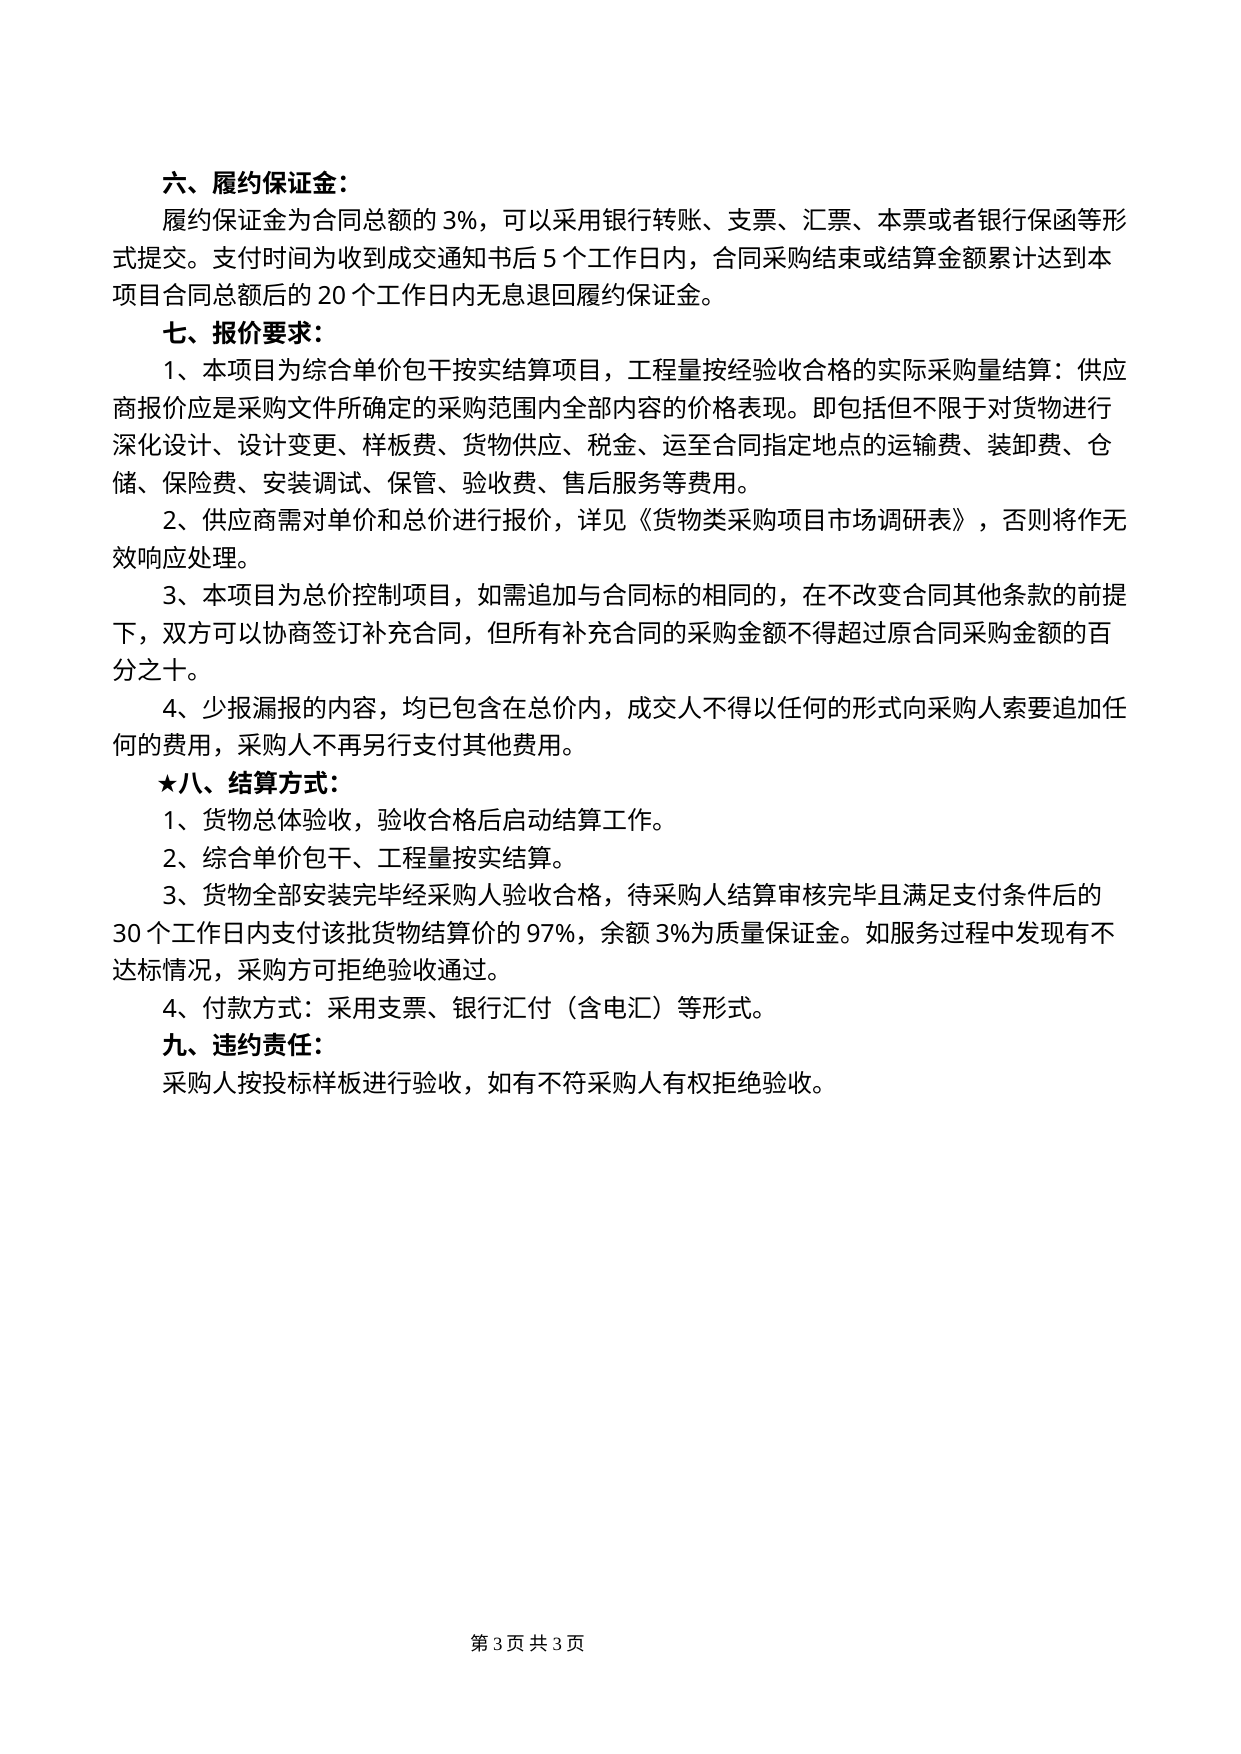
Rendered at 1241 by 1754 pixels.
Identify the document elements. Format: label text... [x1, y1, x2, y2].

text 九、违约责任： [112, 1024, 1128, 1062]
list 2、供应商需对单价和总价进行报价，详见《货物类采购项目市场调研表》，否则将作无效响应处理。 [112, 499, 1128, 574]
text 履约保证金为合同总额的3%，可以采用银行转账、支票、汇票、本票或者银行保函等形式提交。支付时间为收到成交通知书后5个工作日内，合同采购结束或结算金额累计达到本项目合同总额后的20个工作日内无息退回履约保证金。 [112, 199, 1128, 312]
list 4、少报漏报的内容，均已包含在总价内，成交人不得以任何的形式向采购人索要追加任何的费用，采购人不再另行支付其他费用。 [112, 687, 1128, 762]
list 3、本项目为总价控制项目，如需追加与合同标的相同的，在不改变合同其他条款的前提下，双方可以协商签订补充合同，但所有补充合同的采购金额不得超过原合同采购金额的百分之十。 [112, 574, 1128, 687]
text 六、履约保证金： [112, 162, 1128, 199]
text 2、综合单价包干、工程量按实结算。 [112, 837, 1128, 874]
text 1、货物总体验收，验收合格后启动结算工作。 [112, 799, 1128, 837]
text 3、货物全部安装完毕经采购人验收合格，待采购人结算审核完毕且满足支付条件后的30个工作日内支付该批货物结算价的97%，余额3%为质量保证金。如服务过程中发现有不达标情况，采购方可拒绝验收通过。 [112, 874, 1128, 987]
text 4、付款方式：采用支票、银行汇付（含电汇）等形式。 [112, 987, 1128, 1024]
text 七、报价要求： [112, 312, 1128, 349]
text 采购人按投标样板进行验收，如有不符采购人有权拒绝验收。 [112, 1062, 1128, 1099]
text ★八、结算方式： [156, 762, 1128, 799]
list 1、本项目为综合单价包干按实结算项目，工程量按经验收合格的实际采购量结算：供应商报价应是采购文件所确定的采购范围内全部内容的价格表现。即包括但不限于对货物进行深化设计、设计变更、样板费、货物供应、税金、运至合同指定地点的运输费、装卸费、仓储、保险费、安装调试、保管、验收费、售后服务等费用。 [112, 349, 1128, 499]
